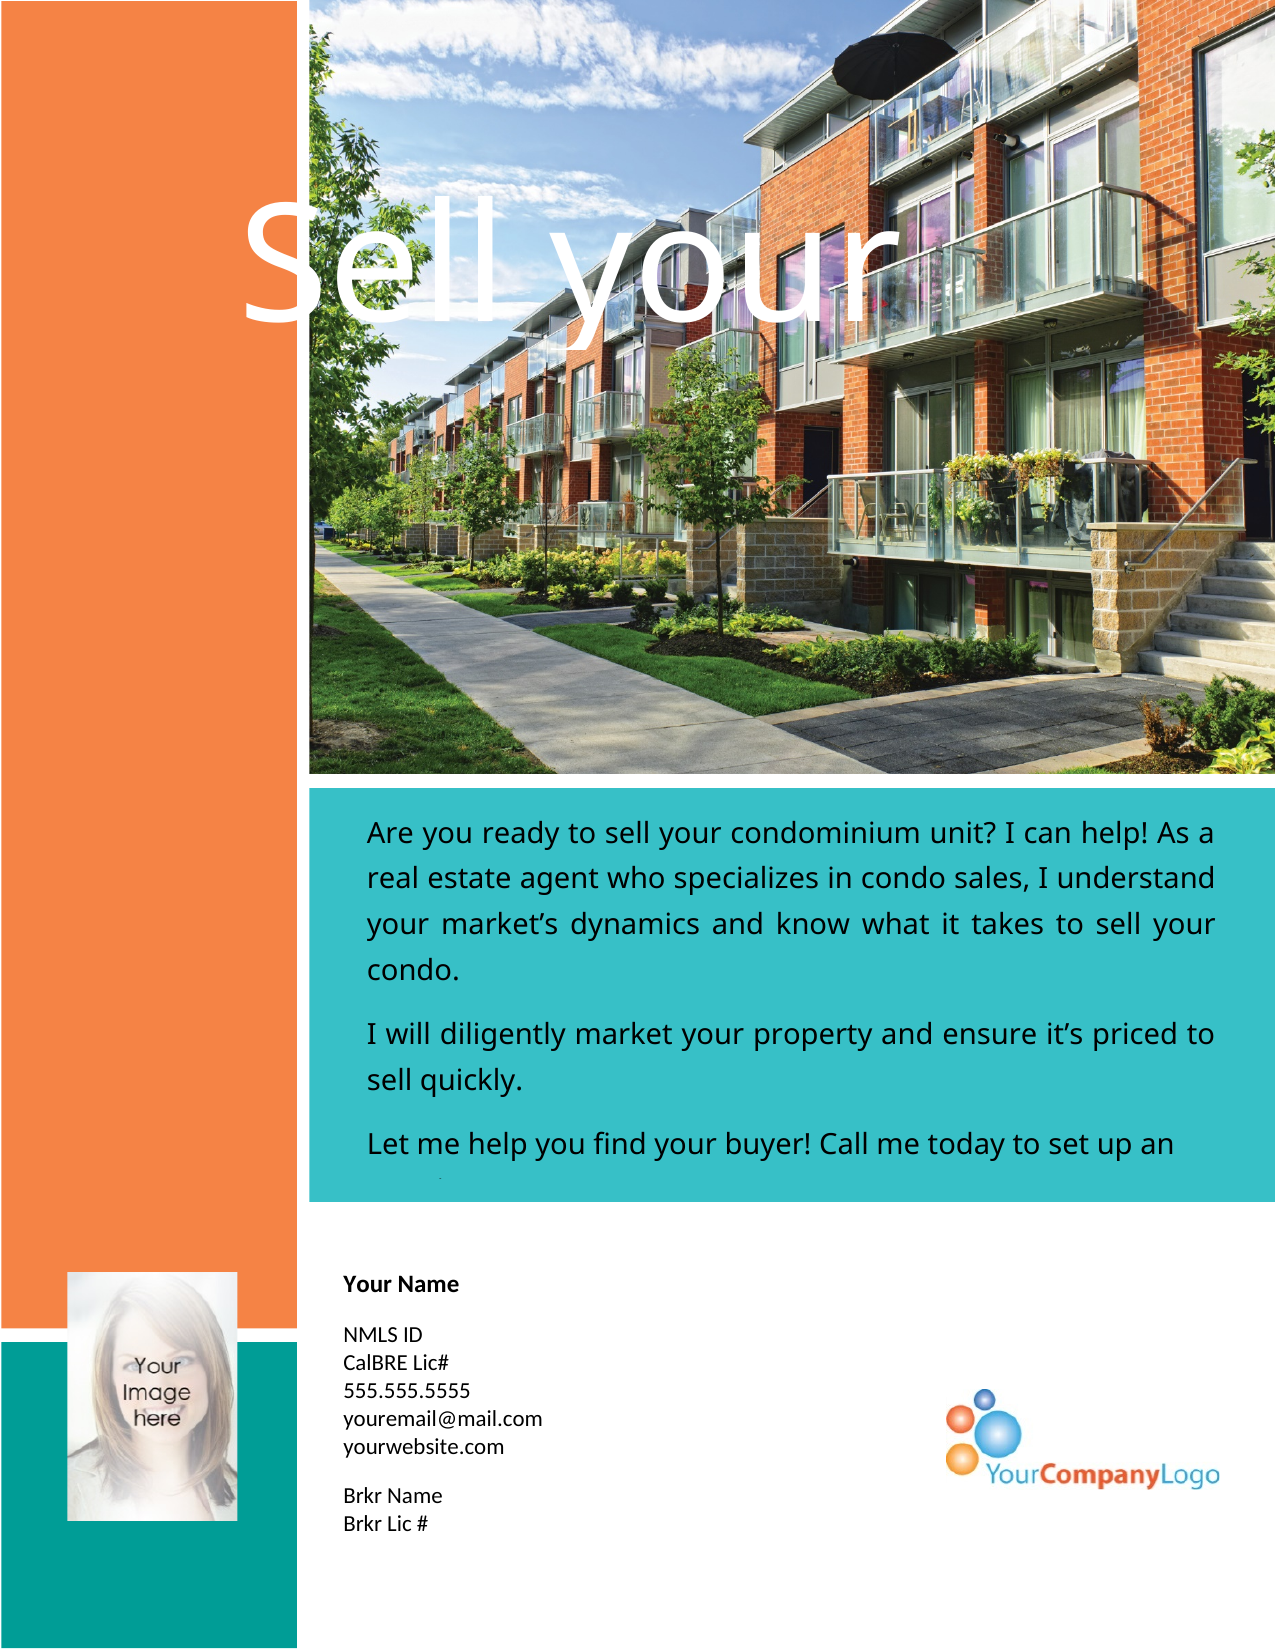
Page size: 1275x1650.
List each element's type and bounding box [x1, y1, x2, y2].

picture [309, 0, 1275, 774]
picture [946, 1389, 1220, 1490]
picture [67, 1272, 238, 1521]
